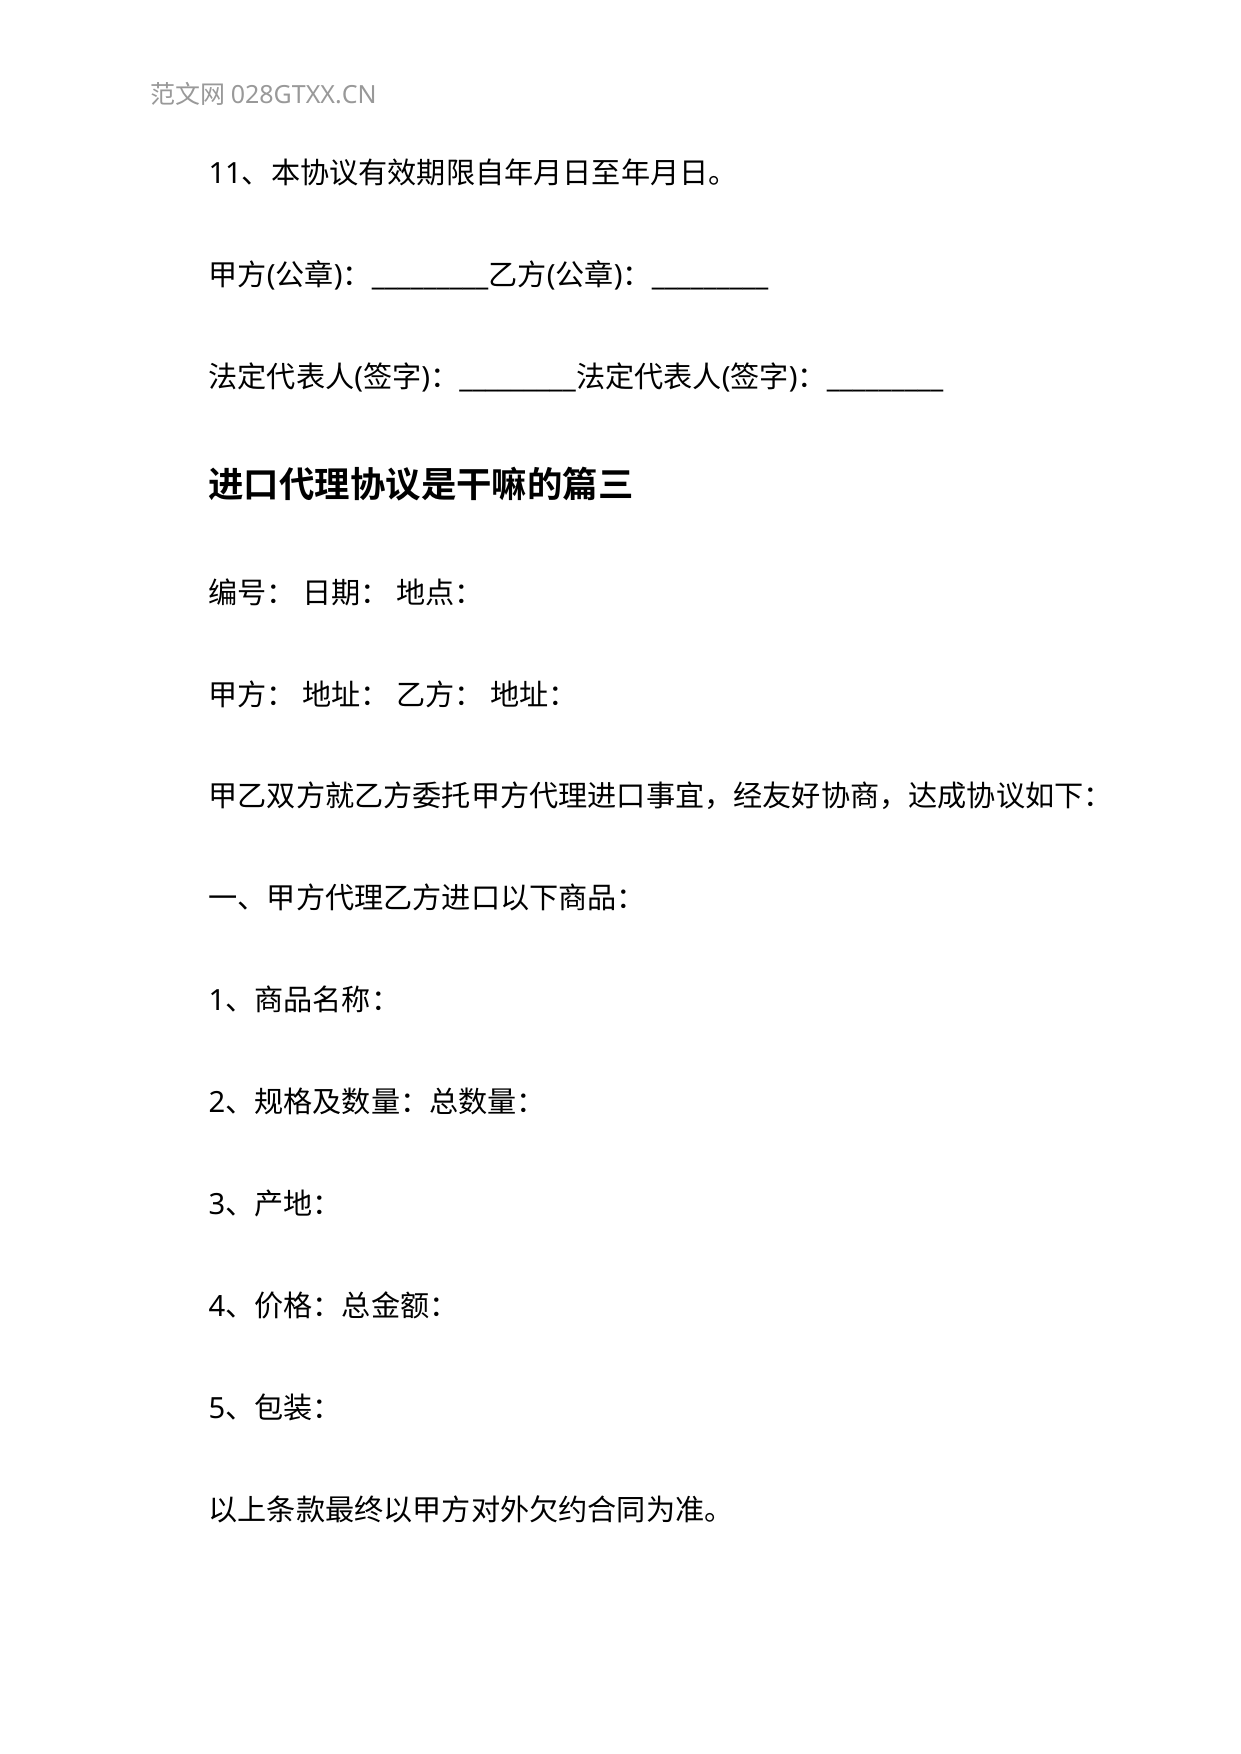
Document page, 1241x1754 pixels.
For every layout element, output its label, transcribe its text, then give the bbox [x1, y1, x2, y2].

text 3、产地： [150, 1180, 1090, 1223]
text 一、甲方代理乙方进口以下商品： [150, 875, 1090, 917]
text 甲方： 地址： 乙方： 地址： [150, 671, 1090, 713]
text 1、商品名称： [150, 976, 1090, 1019]
text 法定代表人(签字)：_________法定代表人(签字)：_________ [150, 354, 1090, 396]
text 2、规格及数量：总数量： [150, 1078, 1090, 1121]
text 编号： 日期： 地点： [150, 569, 1090, 612]
text 4、价格：总金额： [150, 1282, 1090, 1325]
text 11、本协议有效期限自年月日至年月日。 [150, 150, 1090, 192]
text 5、包装： [150, 1384, 1090, 1427]
text 甲方(公章)：_________乙方(公章)：_________ [150, 252, 1090, 294]
text 以上条款最终以甲方对外欠约合同为准。 [150, 1486, 1090, 1529]
text 进口代理协议是干嘛的篇三 [150, 456, 1090, 507]
text 甲乙双方就乙方委托甲方代理进口事宜，经友好协商，达成协议如下： [150, 773, 1090, 815]
